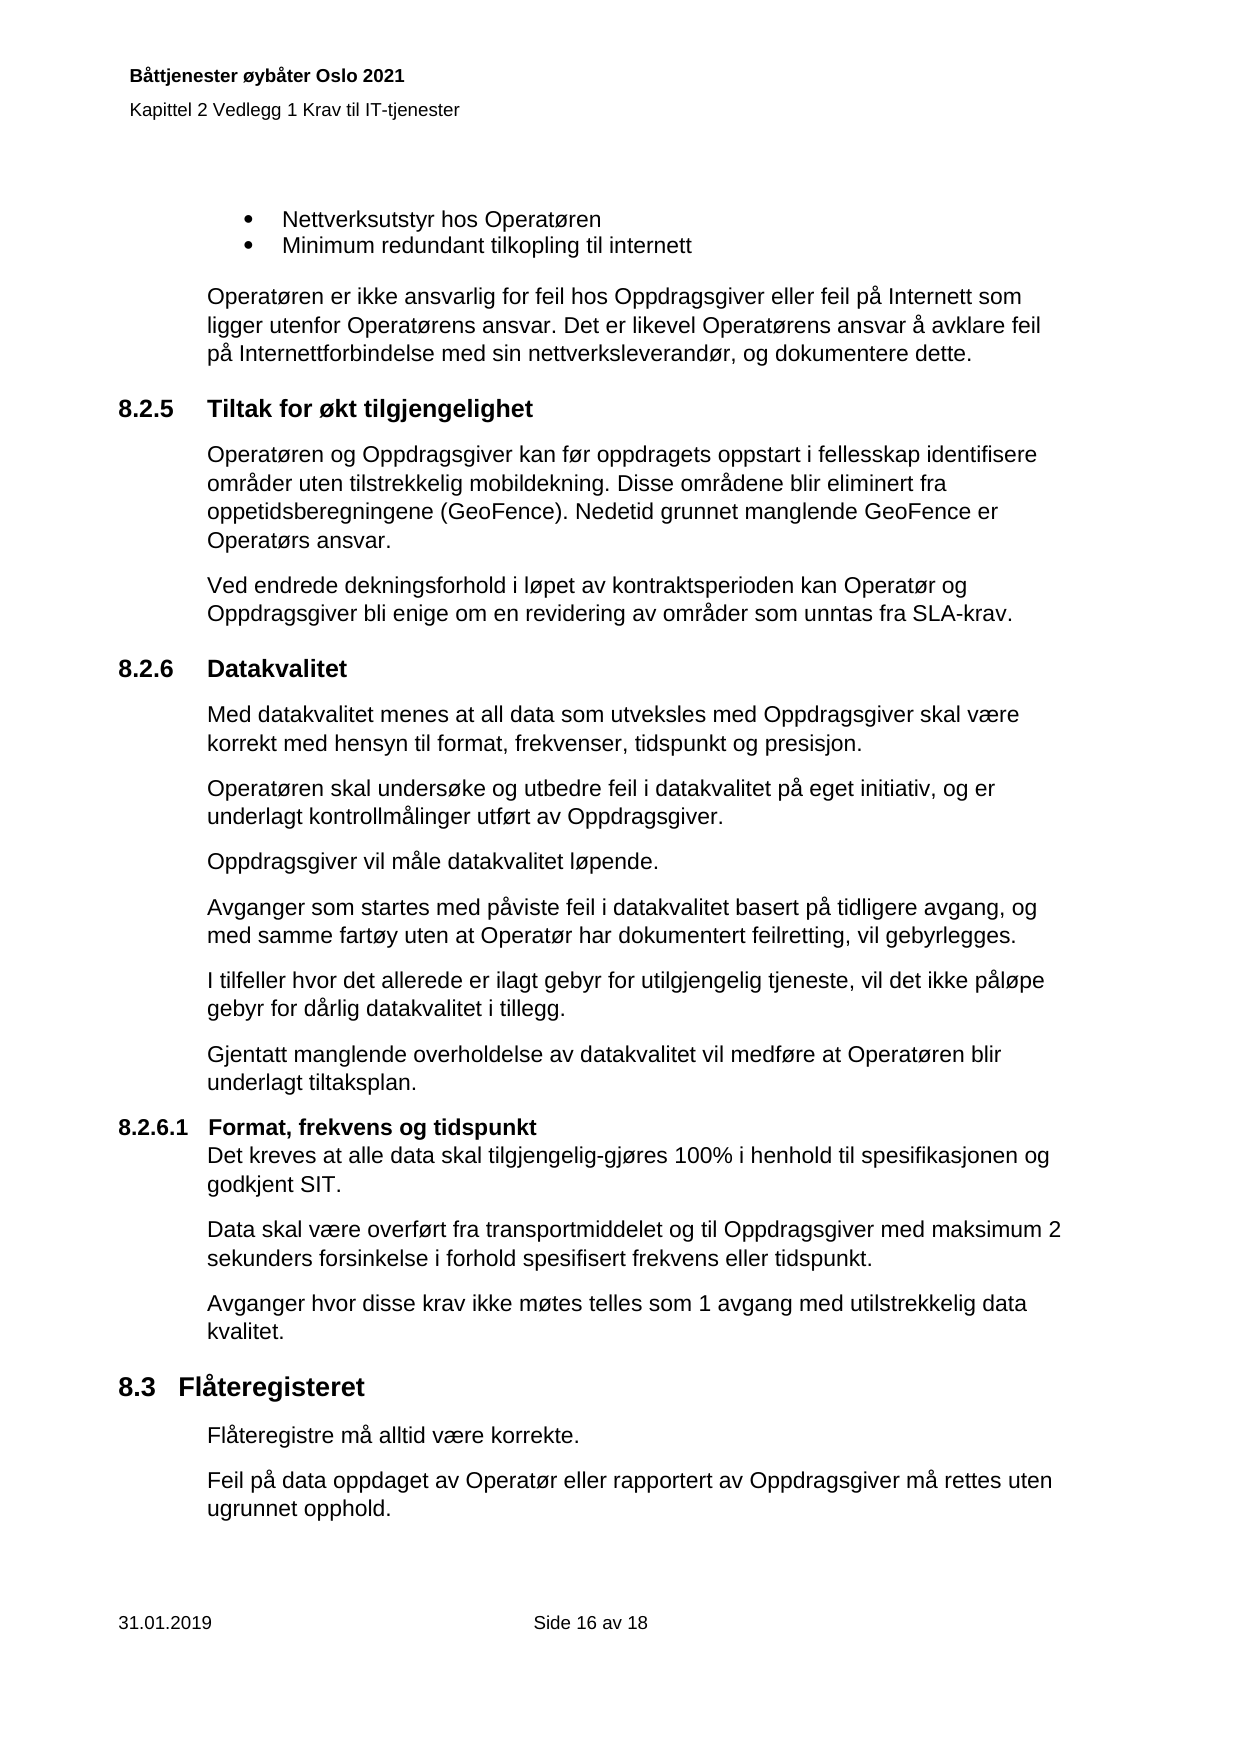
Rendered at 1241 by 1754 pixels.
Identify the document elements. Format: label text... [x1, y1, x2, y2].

text Gjentatt manglende overholdelse av datakvalitet vil medføre at Operatøren blir underlagt tiltaksplan. [207, 1041, 1063, 1095]
text Operatøren er ikke ansvarlig for feil hos Oppdragsgiver eller feil på Internett som ligger utenfor Operatørens ansvar. Det er likevel Operatørens ansvar å avklare feil på Internettforbindelse med sin nettverksleverandør, og dokumentere dette. [207, 283, 1063, 366]
text Operatøren skal undersøke og utbedre feil i datakvalitet på eget initiativ, og er underlagt kontrollmålinger utført av Oppdragsgiver. [207, 775, 1063, 829]
text Ved endrede dekningsforhold i løpet av kontraktsperioden kan Operatør og Oppdragsgiver bli enige om en revidering av områder som unntas fra SLA-krav. [207, 572, 1063, 626]
text Data skal være overført fra transportmiddelet og til Oppdragsgiver med maksimum 2 sekunders forsinkelse i forhold spesifisert frekvens eller tidspunkt. [207, 1216, 1063, 1271]
subtitle Flåteregisteret [118, 1371, 1063, 1403]
subtitle Datakvalitet [118, 653, 1063, 682]
text I tilfeller hvor det allerede er ilagt gebyr for utilgjengelig tjeneste, vil det ikke påløpe gebyr for dårlig datakvalitet i tillegg. [207, 967, 1063, 1022]
text Oppdragsgiver vil måle datakvalitet løpende. [207, 848, 1063, 875]
text Det kreves at alle data skal tilgjengelig-gjøres 100% i henhold til spesifikasjonen og godkjent SIT. [207, 1142, 1063, 1197]
list Minimum redundant tilkopling til internett [244, 232, 1063, 258]
text Med datakvalitet menes at all data som utveksles med Oppdragsgiver skal være korrekt med hensyn til format, frekvenser, tidspunkt og presisjon. [207, 701, 1063, 756]
text Feil på data oppdaget av Operatør eller rapportert av Oppdragsgiver må rettes uten ugrunnet opphold. [207, 1467, 1063, 1522]
subtitle Tiltak for økt tilgjengelighet [118, 393, 1063, 422]
list Nettverksutstyr hos Operatøren [244, 206, 1063, 232]
text Avganger hvor disse krav ikke møtes telles som 1 avgang med utilstrekkelig data kvalitet. [207, 1289, 1063, 1344]
text Operatøren og Oppdragsgiver kan før oppdragets oppstart i fellesskap identifisere områder uten tilstrekkelig mobildekning. Disse områdene blir eliminert fra oppetidsberegningene (GeoFence). Nedetid grunnet manglende GeoFence er Operatørs ansvar. [207, 441, 1063, 553]
text Flåteregistre må alltid være korrekte. [207, 1422, 1063, 1448]
subtitle Format, frekvens og tidspunkt [118, 1114, 1063, 1140]
text Avganger som startes med påviste feil i datakvalitet basert på tidligere avgang, og med samme fartøy uten at Operatør har dokumentert feilretting, vil gebyrlegges. [207, 893, 1063, 948]
